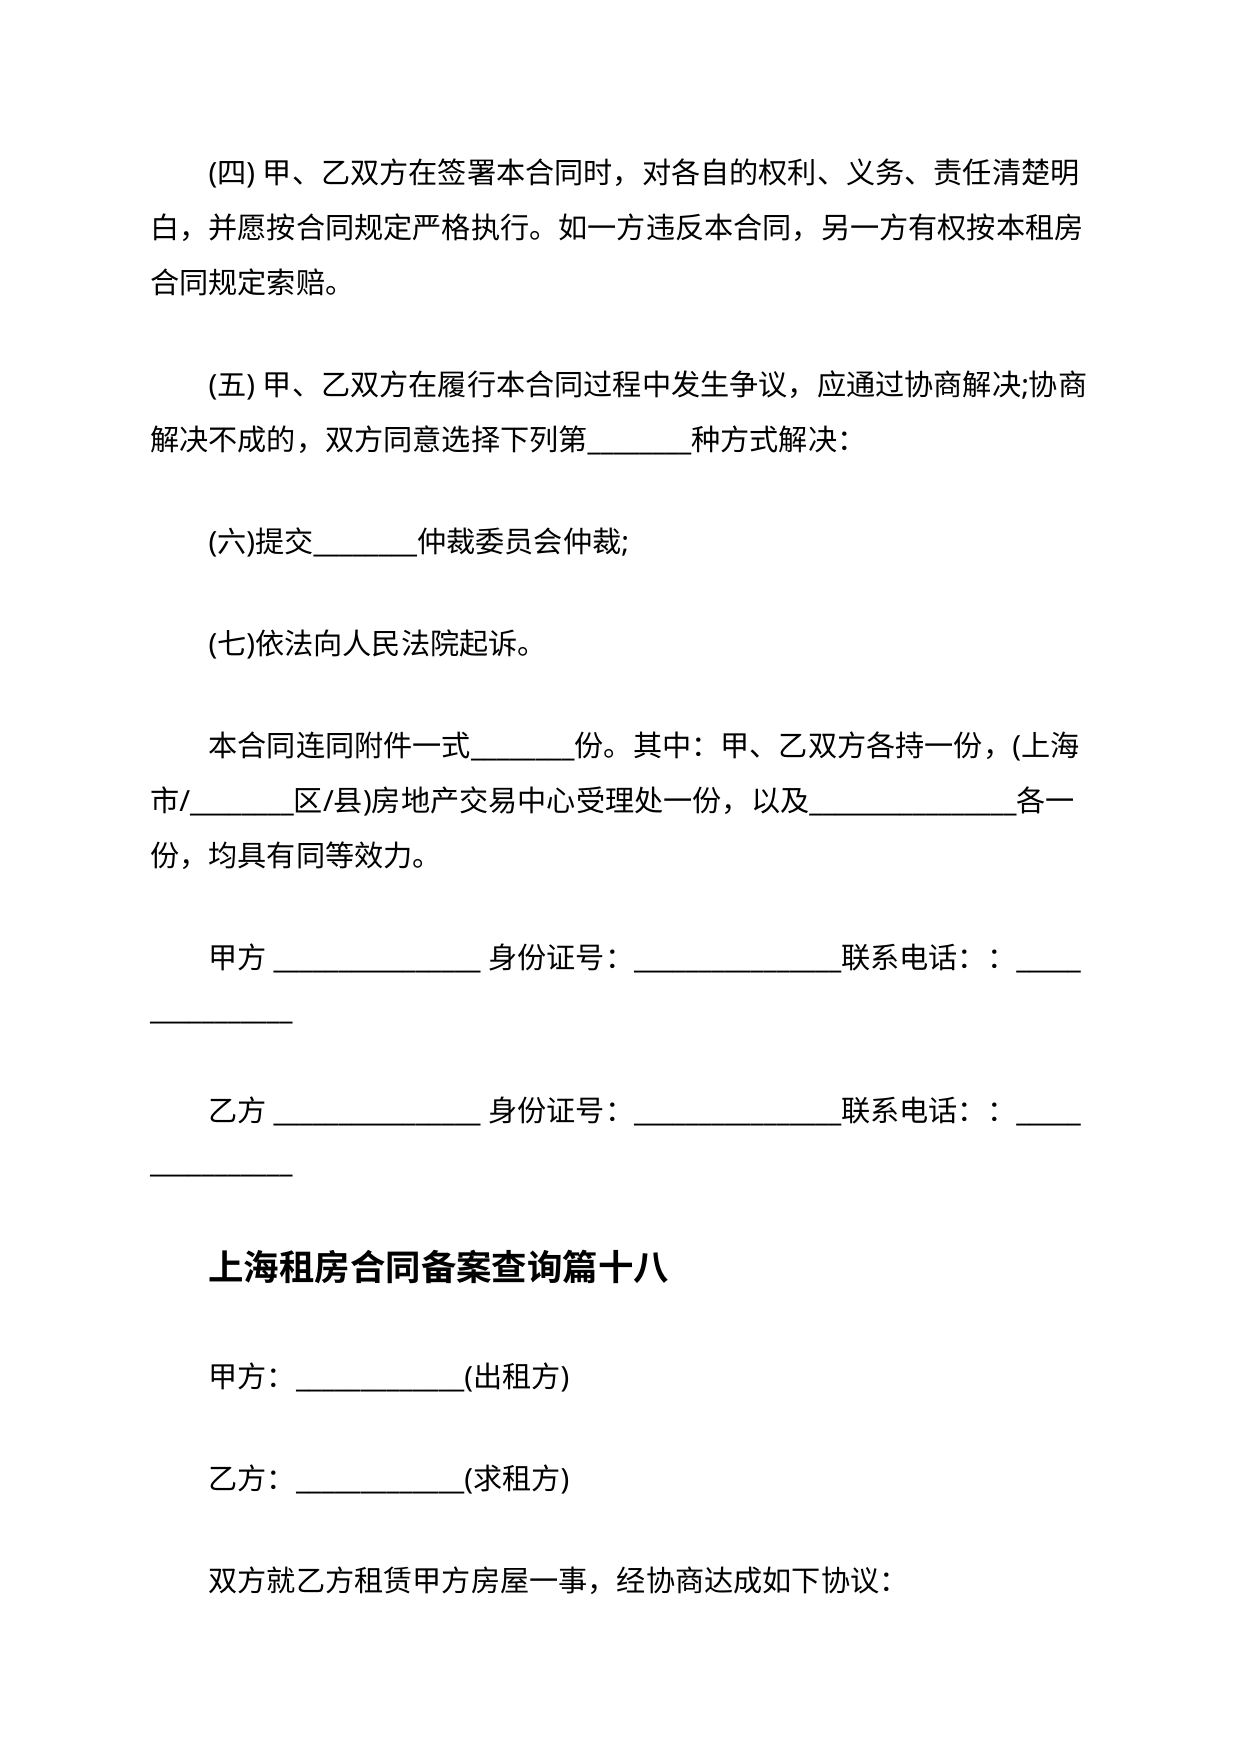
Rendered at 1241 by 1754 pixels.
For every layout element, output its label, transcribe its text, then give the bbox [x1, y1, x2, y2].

text 双方就乙方租赁甲方房屋一事，经协商达成如下协议： [150, 1557, 1090, 1599]
text (四) 甲、乙双方在签署本合同时，对各自的权利、义务、责任清楚明白，并愿按合同规定严格执行。如一方违反本合同，另一方有权按本租房合同规定索赔。 [150, 150, 1090, 302]
text (七)依法向人民法院起诉。 [150, 621, 1090, 663]
text (五) 甲、乙双方在履行本合同过程中发生争议，应通过协商解决;协商解决不成的，双方同意选择下列第________种方式解决： [150, 362, 1090, 459]
text 上海租房合同备案查询篇十八 [150, 1240, 1090, 1291]
text 乙方 ________________ 身份证号：________________联系电话：：________________ [150, 1087, 1090, 1181]
text 本合同连同附件一式________份。其中：甲、乙双方各持一份，(上海市/________区/县)房地产交易中心受理处一份，以及________________各一份，均具有同等效力。 [150, 723, 1090, 875]
text 甲方 ________________ 身份证号：________________联系电话：：________________ [150, 934, 1090, 1028]
text (六)提交________仲裁委员会仲裁; [150, 519, 1090, 561]
text 乙方：_____________(求租方) [150, 1455, 1090, 1498]
text 甲方：_____________(出租方) [150, 1353, 1090, 1396]
